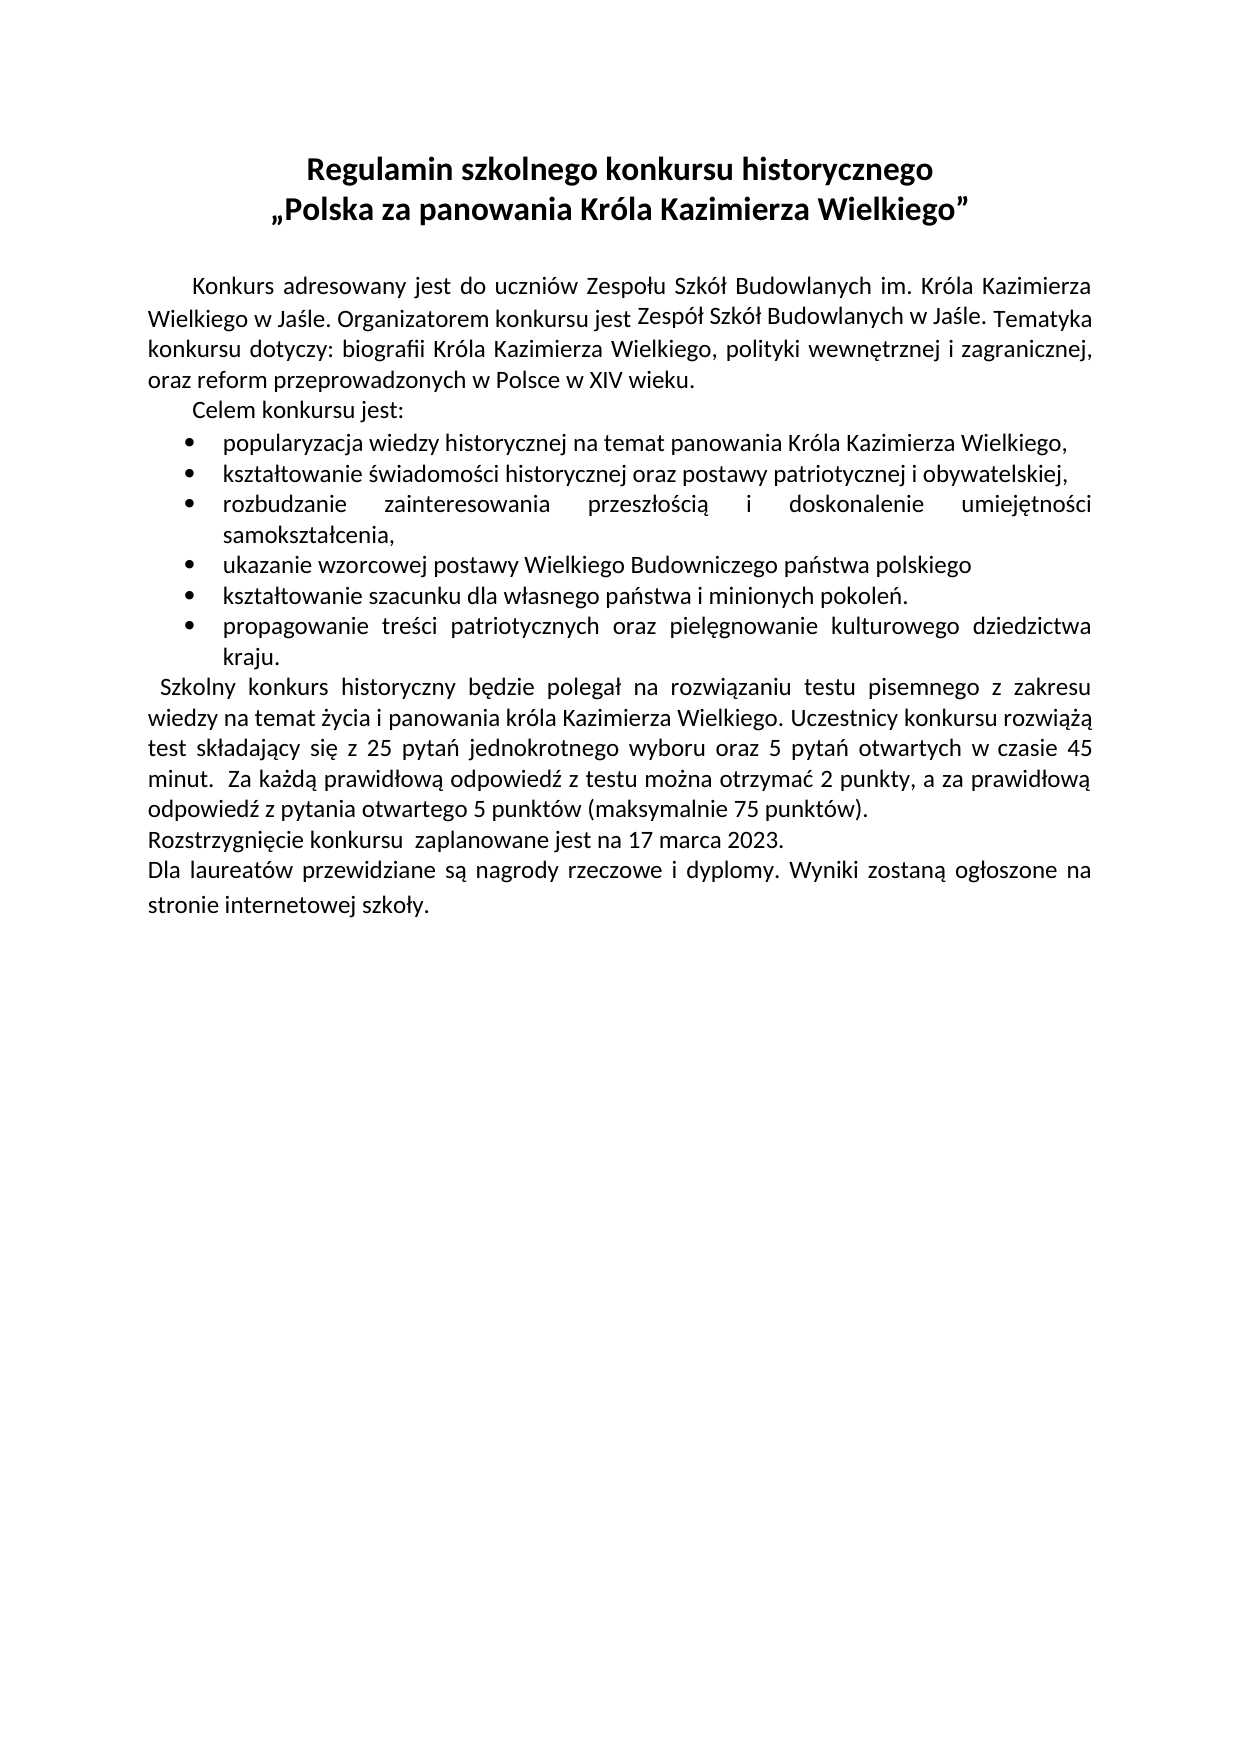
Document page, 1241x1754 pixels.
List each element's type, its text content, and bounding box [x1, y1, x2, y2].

list rozbudzanie zainteresowania przeszłością i doskonalenie umiejętności samokształcenia, [185, 488, 1093, 549]
text Regulamin szkolnego konkursu historycznego [148, 148, 1093, 188]
text „Polska za panowania Króla Kazimierza Wielkiego” [148, 188, 1093, 229]
list popularyzacja wiedzy historycznej na temat panowania Króla Kazimierza Wielkiego, [185, 427, 1093, 458]
text Konkurs adresowany jest do uczniów Zespołu Szkół Budowlanych im. Króla Kazimierza Wielkiego w Jaśle. Organizatorem konkursu jest Zespół Szkół Budowlanych w Jaśle. Tematyka konkursu dotyczy: biografii Króla Kazimierza Wielkiego, polityki wewnętrznej i zagranicznej, oraz reform przeprowadzonych w Polsce w XIV wieku. [148, 270, 1093, 394]
list kształtowanie świadomości historycznej oraz postawy patriotycznej i obywatelskiej, [185, 458, 1093, 488]
text Szkolny konkurs historyczny będzie polegał na rozwiązaniu testu pisemnego z zakresu wiedzy na temat życia i panowania króla Kazimierza Wielkiego. Uczestnicy konkursu rozwiążą test składający się z 25 pytań jednokrotnego wyboru oraz 5 pytań otwartych w czasie 45 minut. Za każdą prawidłową odpowiedź z testu można otrzymać 2 punkty, a za prawidłową odpowiedź z pytania otwartego 5 punktów (maksymalnie 75 punktów). [148, 671, 1093, 824]
text Celem konkursu jest: [148, 394, 1093, 427]
list kształtowanie szacunku dla własnego państwa i minionych pokoleń. [185, 580, 1093, 610]
list propagowanie treści patriotycznych oraz pielęgnowanie kulturowego dziedzictwa kraju. [185, 610, 1093, 671]
list Dla laureatów przewidziane są nagrody rzeczowe i dyplomy. Wyniki zostaną ogłoszone na stronie internetowej szkoły. [148, 854, 1093, 920]
list ukazanie wzorcowej postawy Wielkiego Budowniczego państwa polskiego [185, 549, 1093, 580]
text Rozstrzygnięcie konkursu zaplanowane jest na 17 marca 2023. [148, 824, 1093, 854]
